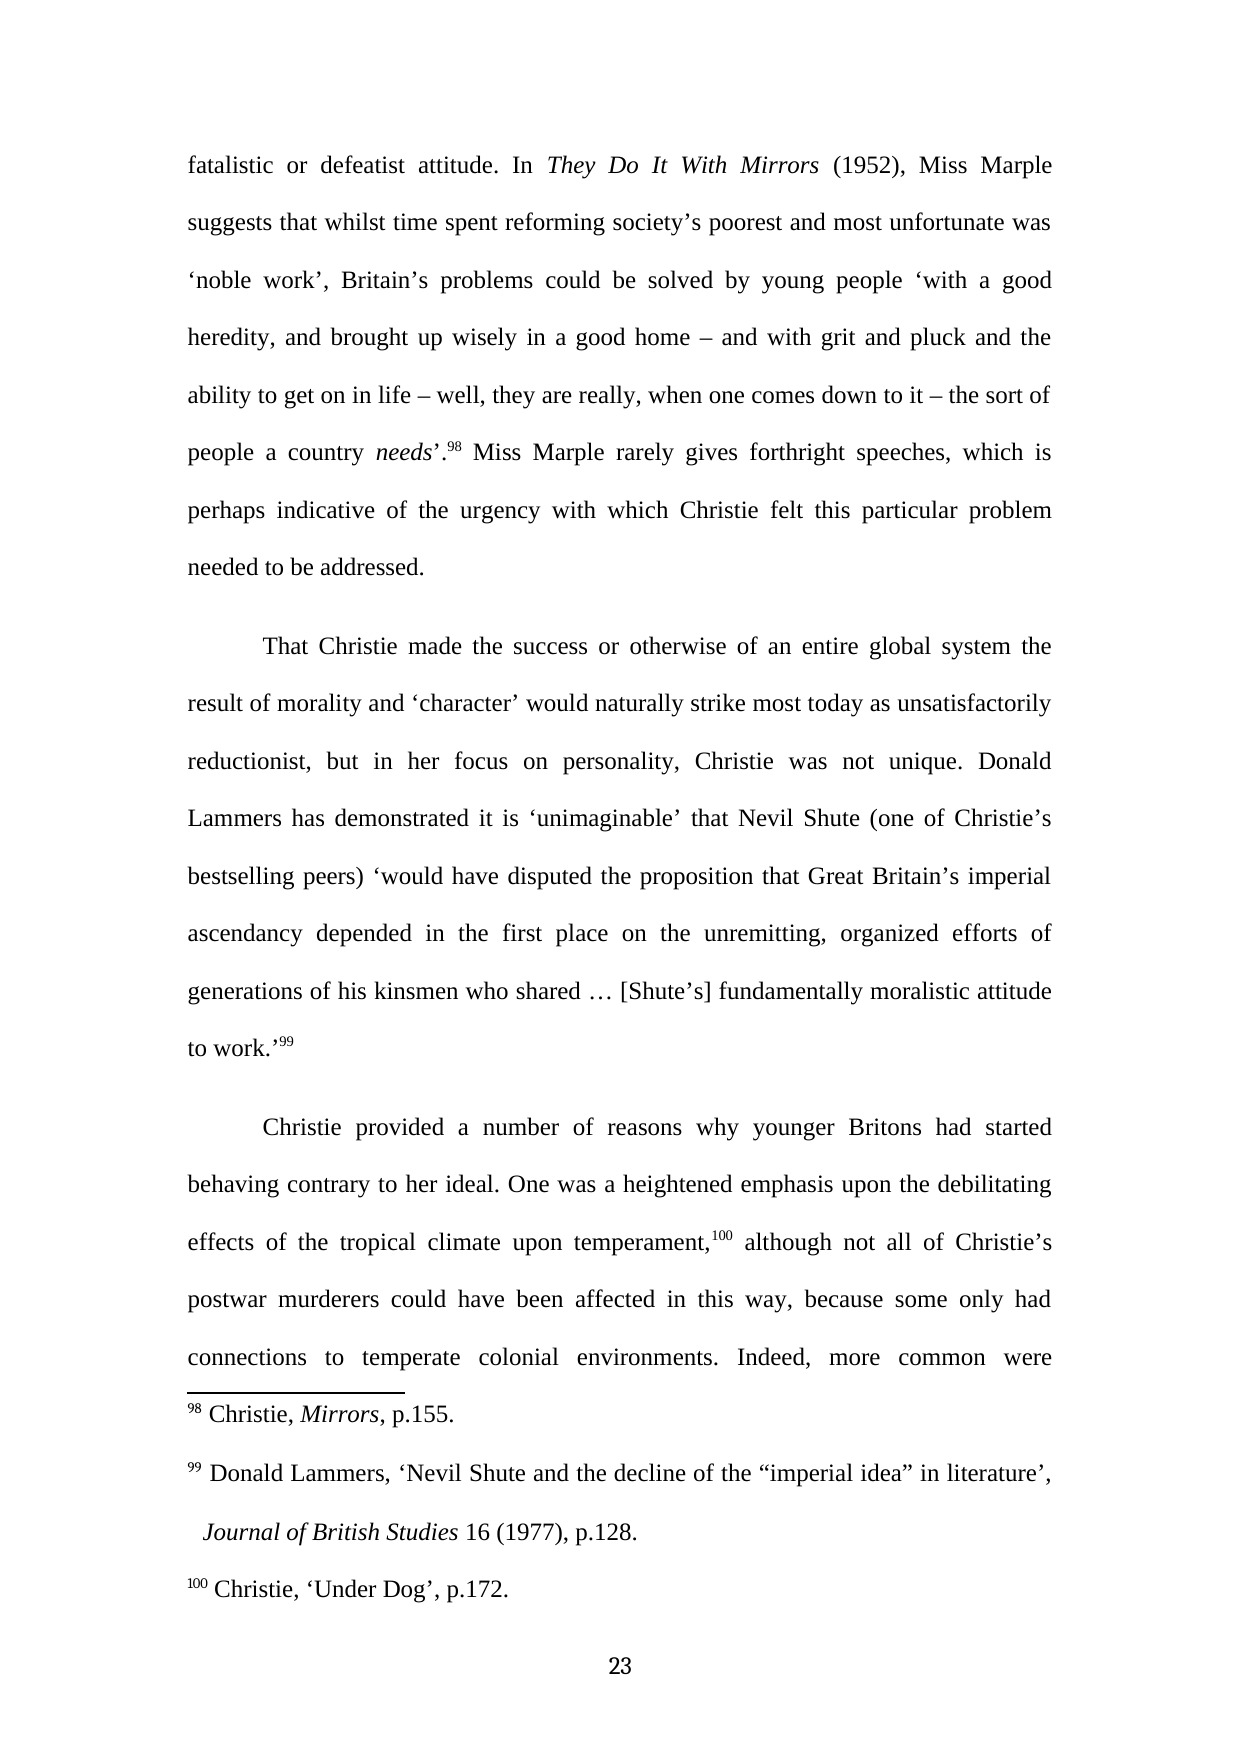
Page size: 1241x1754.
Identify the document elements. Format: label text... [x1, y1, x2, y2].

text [187, 1112, 1053, 1370]
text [187, 150, 1053, 581]
text That Christie made the success or otherwise of an entire global system the result of morality and ‘character’ would naturally strike most today as unsatisfactorily reductionist, but in her focus on personality, Christie was not unique. Donald Lammers has demonstrated it is ‘unimaginable’ that Nevil Shute (one of Christie’s bestselling peers) ‘would have disputed the proposition that Great Britain’s imperial ascendancy depended in the first place on the unremitting, organized efforts of generations of his kinsmen who shared … [Shute’s] fundamentally moralistic attitude to work.’ [187, 631, 1053, 1062]
